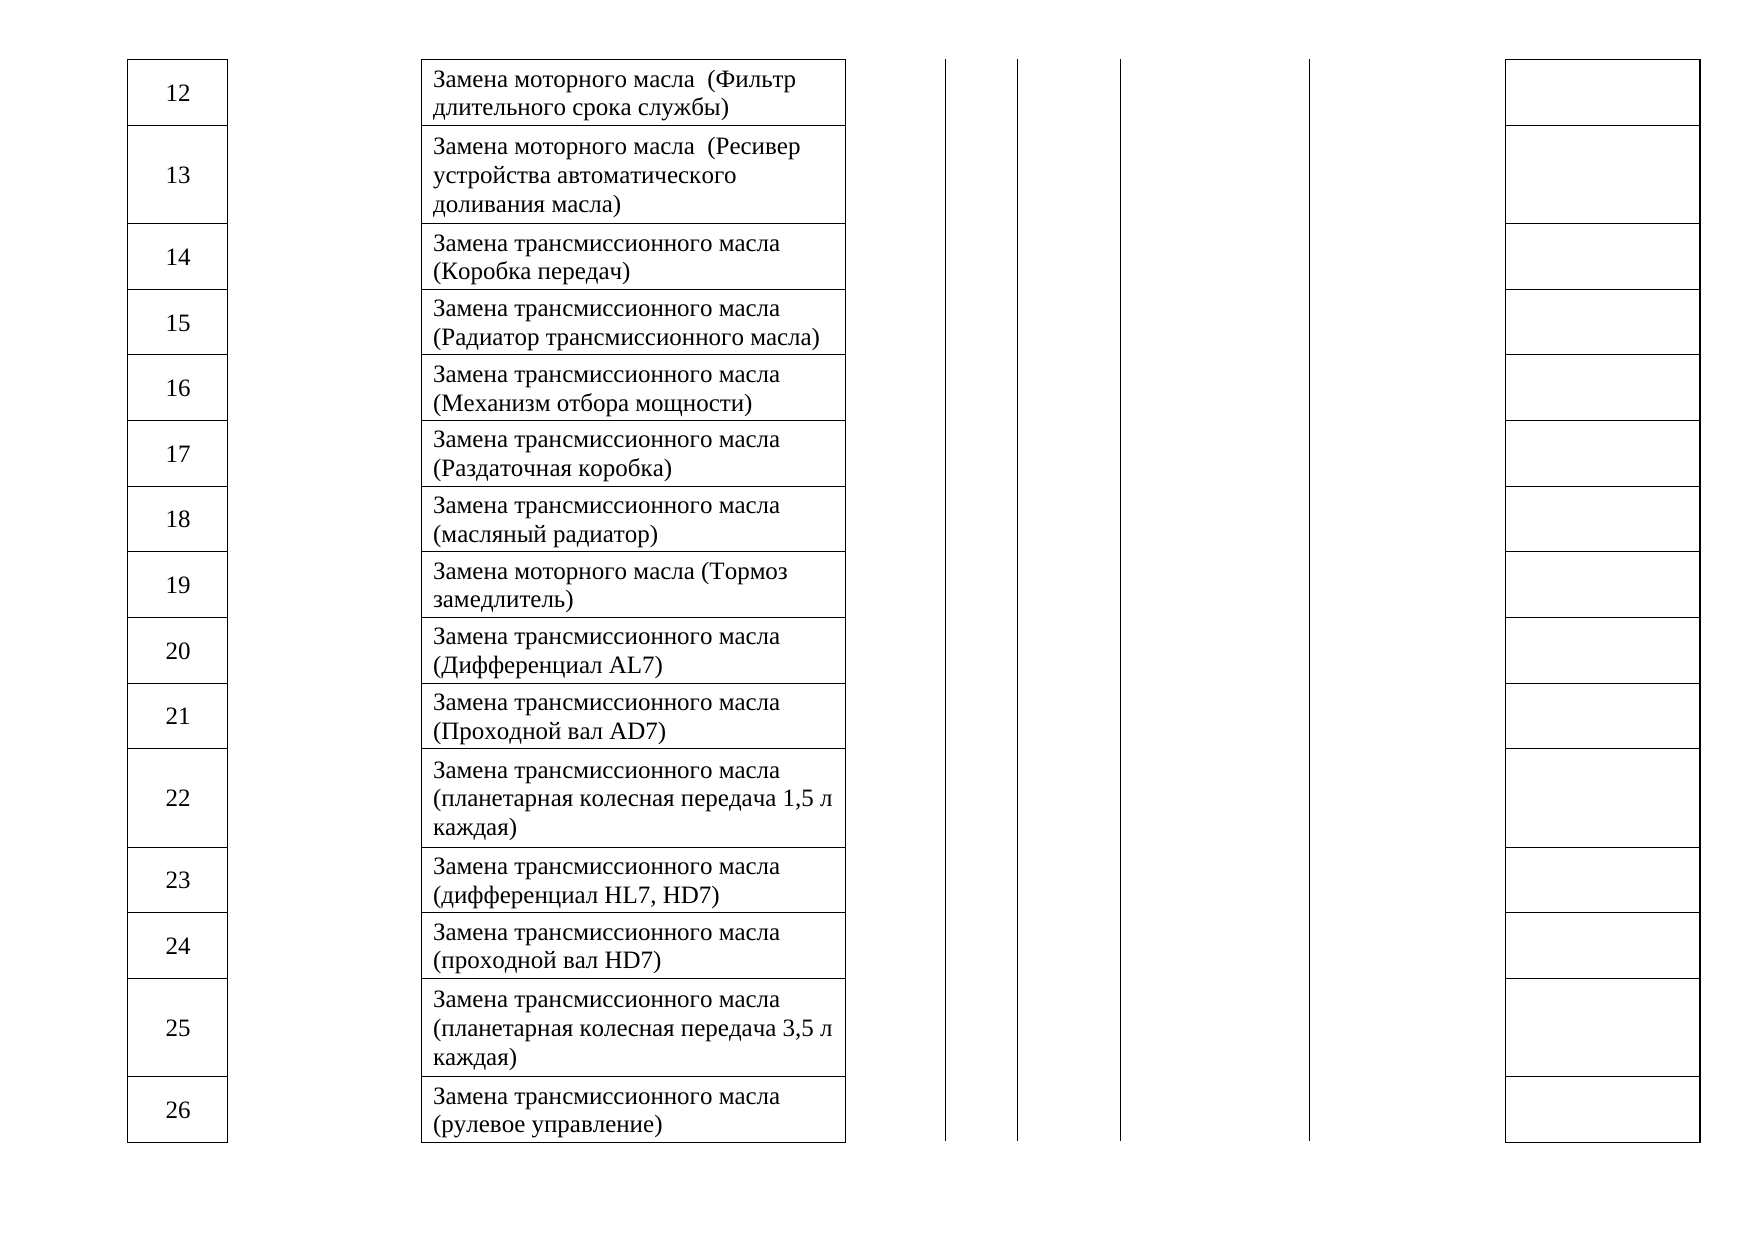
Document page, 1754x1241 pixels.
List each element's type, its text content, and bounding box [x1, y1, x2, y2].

table_cell [1506, 618, 1699, 682]
table_cell 20 [128, 618, 227, 682]
table_cell 26 [128, 1077, 227, 1142]
table_cell 25 [128, 979, 227, 1076]
table_cell [1506, 684, 1699, 748]
table_cell [1506, 224, 1699, 289]
table_cell [1506, 913, 1699, 978]
table_cell 14 [128, 224, 227, 289]
table_cell [1506, 552, 1699, 617]
table_cell [1506, 749, 1699, 847]
table_cell Замена моторного масла (Тормоз замедлитель) [422, 552, 845, 617]
table_cell [1506, 979, 1699, 1076]
table_cell 22 [128, 749, 227, 847]
table_cell [1506, 487, 1699, 551]
table_cell [1506, 60, 1699, 125]
table_cell [1506, 1077, 1699, 1142]
table_cell [1506, 355, 1699, 420]
table_cell Замена трансмиссионного масла (масляный радиатор) [422, 487, 845, 551]
table_cell Замена трансмиссионного масла (Раздаточная коробка) [422, 421, 845, 486]
table_cell 15 [128, 290, 227, 354]
table_cell Замена трансмиссионного масла (рулевое управление) [422, 1077, 845, 1142]
table_cell 21 [128, 684, 227, 748]
table_cell 23 [128, 848, 227, 912]
table_cell Замена трансмиссионного масла (Радиатор трансмиссионного масла) [422, 290, 845, 354]
table_cell 12 [128, 60, 227, 125]
table_cell [1506, 848, 1699, 912]
table_cell Замена трансмиссионного масла (Дифференциал AL7) [422, 618, 845, 682]
table_cell 18 [128, 487, 227, 551]
table_cell 24 [128, 913, 227, 978]
table_cell Замена трансмиссионного масла (дифференциал HL7, HD7) [422, 848, 845, 912]
table_cell Замена моторного масла (Фильтр длительного срока службы) [422, 60, 845, 125]
table_cell [1506, 126, 1699, 223]
table_cell 16 [128, 355, 227, 420]
table_cell 13 [128, 126, 227, 223]
table_cell 17 [128, 421, 227, 486]
table_cell [1506, 290, 1699, 354]
table_cell 19 [128, 552, 227, 617]
table_cell Замена трансмиссионного масла (планетарная колесная передача 1,5 л каждая) [422, 749, 845, 847]
table_cell Замена трансмиссионного масла (Коробка передач) [422, 224, 845, 289]
table_cell Замена трансмиссионного масла (Проходной вал AD7) [422, 684, 845, 748]
table_cell Замена трансмиссионного масла (Механизм отбора мощности) [422, 355, 845, 420]
table_cell Замена моторного масла (Ресивер устройства автоматического доливания масла) [422, 126, 845, 223]
table_cell [1506, 421, 1699, 486]
table_cell Замена трансмиссионного масла (проходной вал HD7) [422, 913, 845, 978]
table_cell Замена трансмиссионного масла (планетарная колесная передача 3,5 л каждая) [422, 979, 845, 1076]
